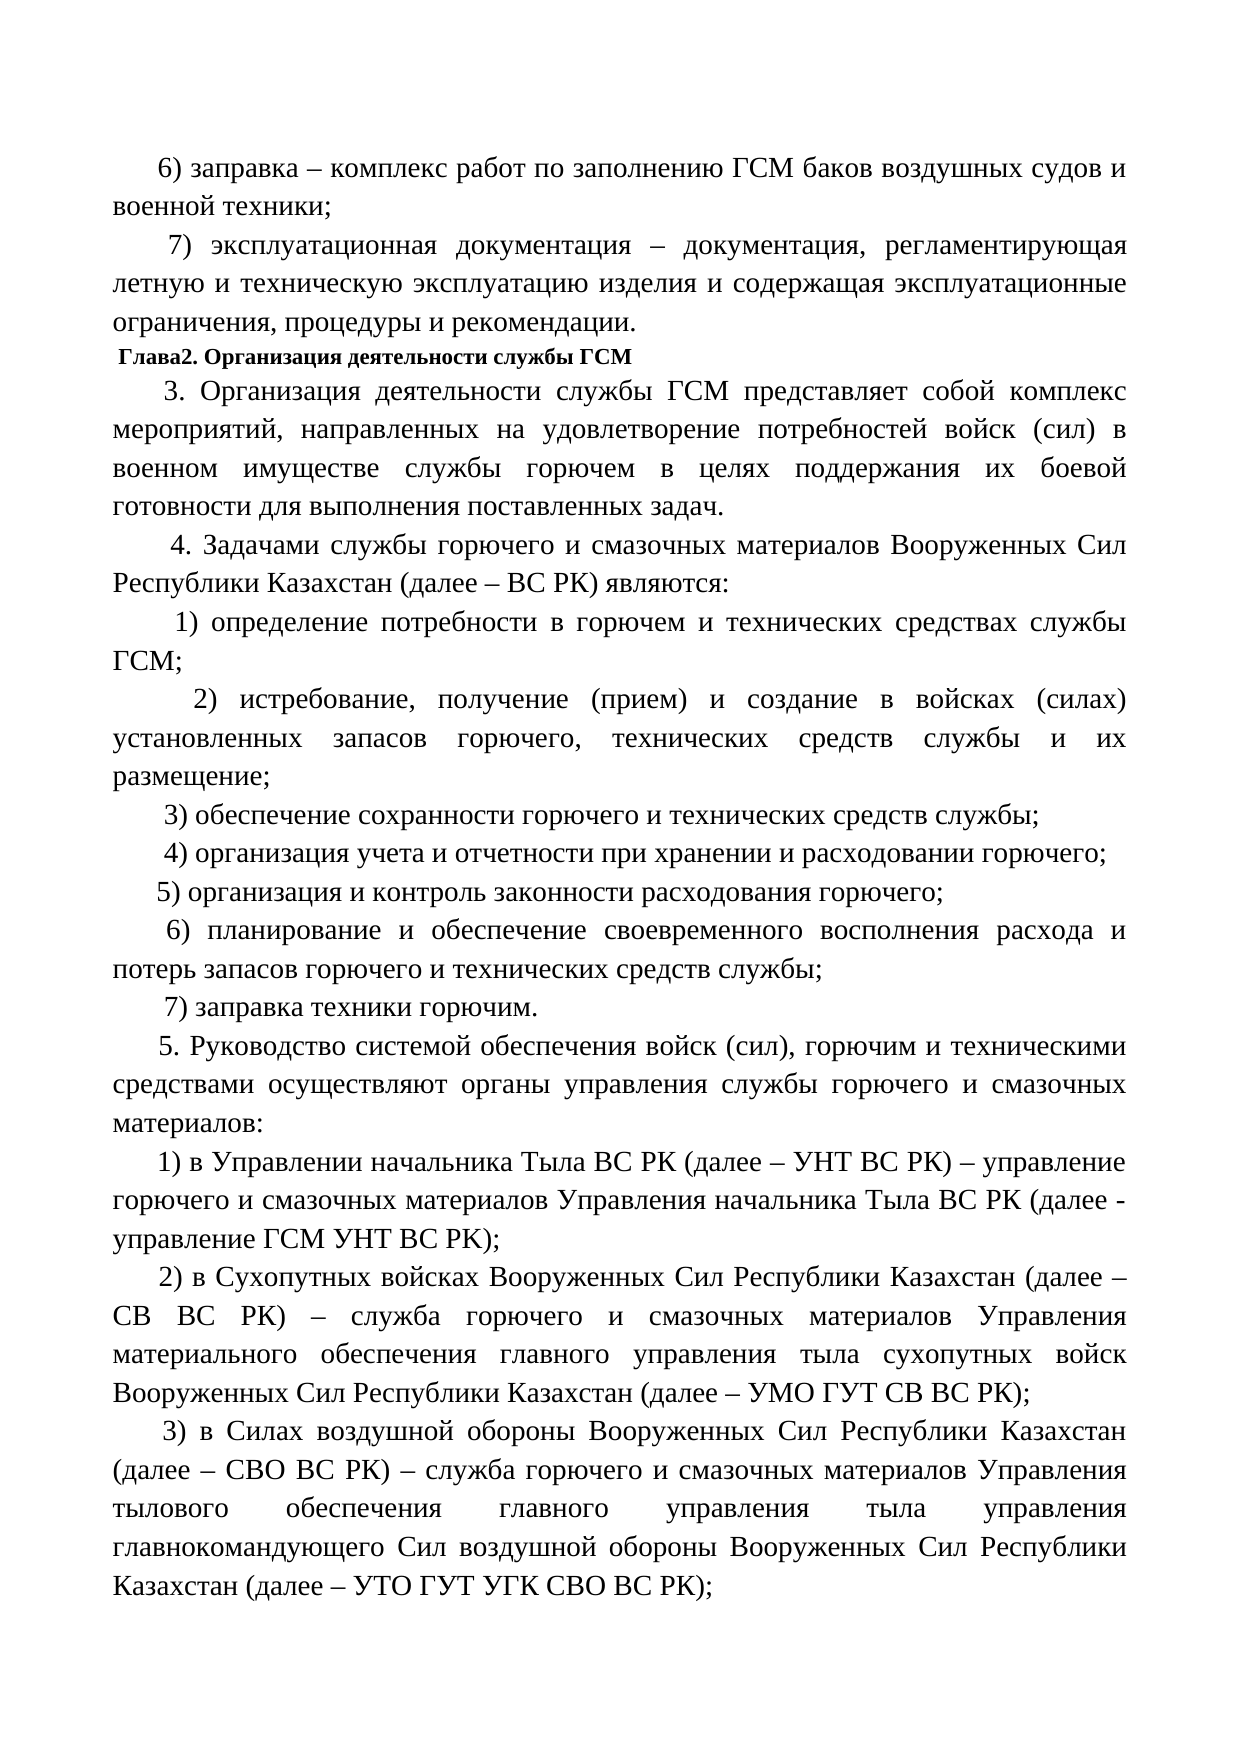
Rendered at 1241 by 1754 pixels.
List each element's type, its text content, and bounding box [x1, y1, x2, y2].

text Глава2. Организация деятельности службы ГСМ [112, 343, 1128, 369]
text 3) обеспечение сохранности горючего и технических средств службы; [112, 797, 1128, 830]
text 6) заправка – комплекс работ по заполнению ГСМ баков воздушных судов и военной техники; [112, 150, 1128, 222]
text 2) истребование, получение (прием) и создание в войсках (силах) установленных запасов горючего, технических средств службы и их размещение; [112, 681, 1128, 792]
text 2) в Сухопутных войсках Вооруженных Сил Республики Казахстан (далее – СВ ВС РК) – служба горючего и смазочных материалов Управления материального обеспечения главного управления тыла сухопутных войск Вооруженных Сил Республики Казахстан (далее – УМО ГУТ СВ ВС РК); [112, 1259, 1128, 1408]
text 5) организация и контроль законности расходования горючего; [112, 874, 1128, 907]
text 6) планирование и обеспечение своевременного восполнения расхода и потерь запасов горючего и технических средств службы; [112, 912, 1128, 984]
text 3. Организация деятельности службы ГСМ представляет собой комплекс мероприятий, направленных на удовлетворение потребностей войск (сил) в военном имуществе службы горючем в целях поддержания их боевой готовности для выполнения поставленных задач. [112, 373, 1128, 522]
text 4) организация учета и отчетности при хранении и расходовании горючего; [112, 835, 1128, 869]
text 1) в Управлении начальника Тыла ВС РК (далее – УНТ ВС РК) – управление горючего и смазочных материалов Управления начальника Тыла ВС РК (далее - управление ГСМ УНТ ВС РK); [112, 1144, 1128, 1254]
text 7) эксплуатационная документация – документация, регламентирующая летную и техническую эксплуатацию изделия и содержащая эксплуатационные ограничения, процедуры и рекомендации. [112, 227, 1128, 338]
text 4. Задачами службы горючего и смазочных материалов Вооруженных Сил Республики Казахстан (далее – ВС РК) являются: [112, 527, 1128, 599]
text 7) заправка техники горючим. [112, 989, 1128, 1023]
text 1) определение потребности в горючем и технических средствах службы ГСМ; [112, 604, 1128, 676]
text 3) в Силах воздушной обороны Вооруженных Сил Республики Казахстан (далее – СВО ВС РК) – служба горючего и смазочных материалов Управления тылового обеспечения главного управления тыла управления главнокомандующего Сил воздушной обороны Вооруженных Сил Республики Казахстан (далее – УТО ГУТ УГК СВО ВС РК); [112, 1413, 1128, 1601]
text 5. Руководство системой обеспечения войск (сил), горючим и техническими средствами осуществляют органы управления службы горючего и смазочных материалов: [112, 1028, 1128, 1139]
